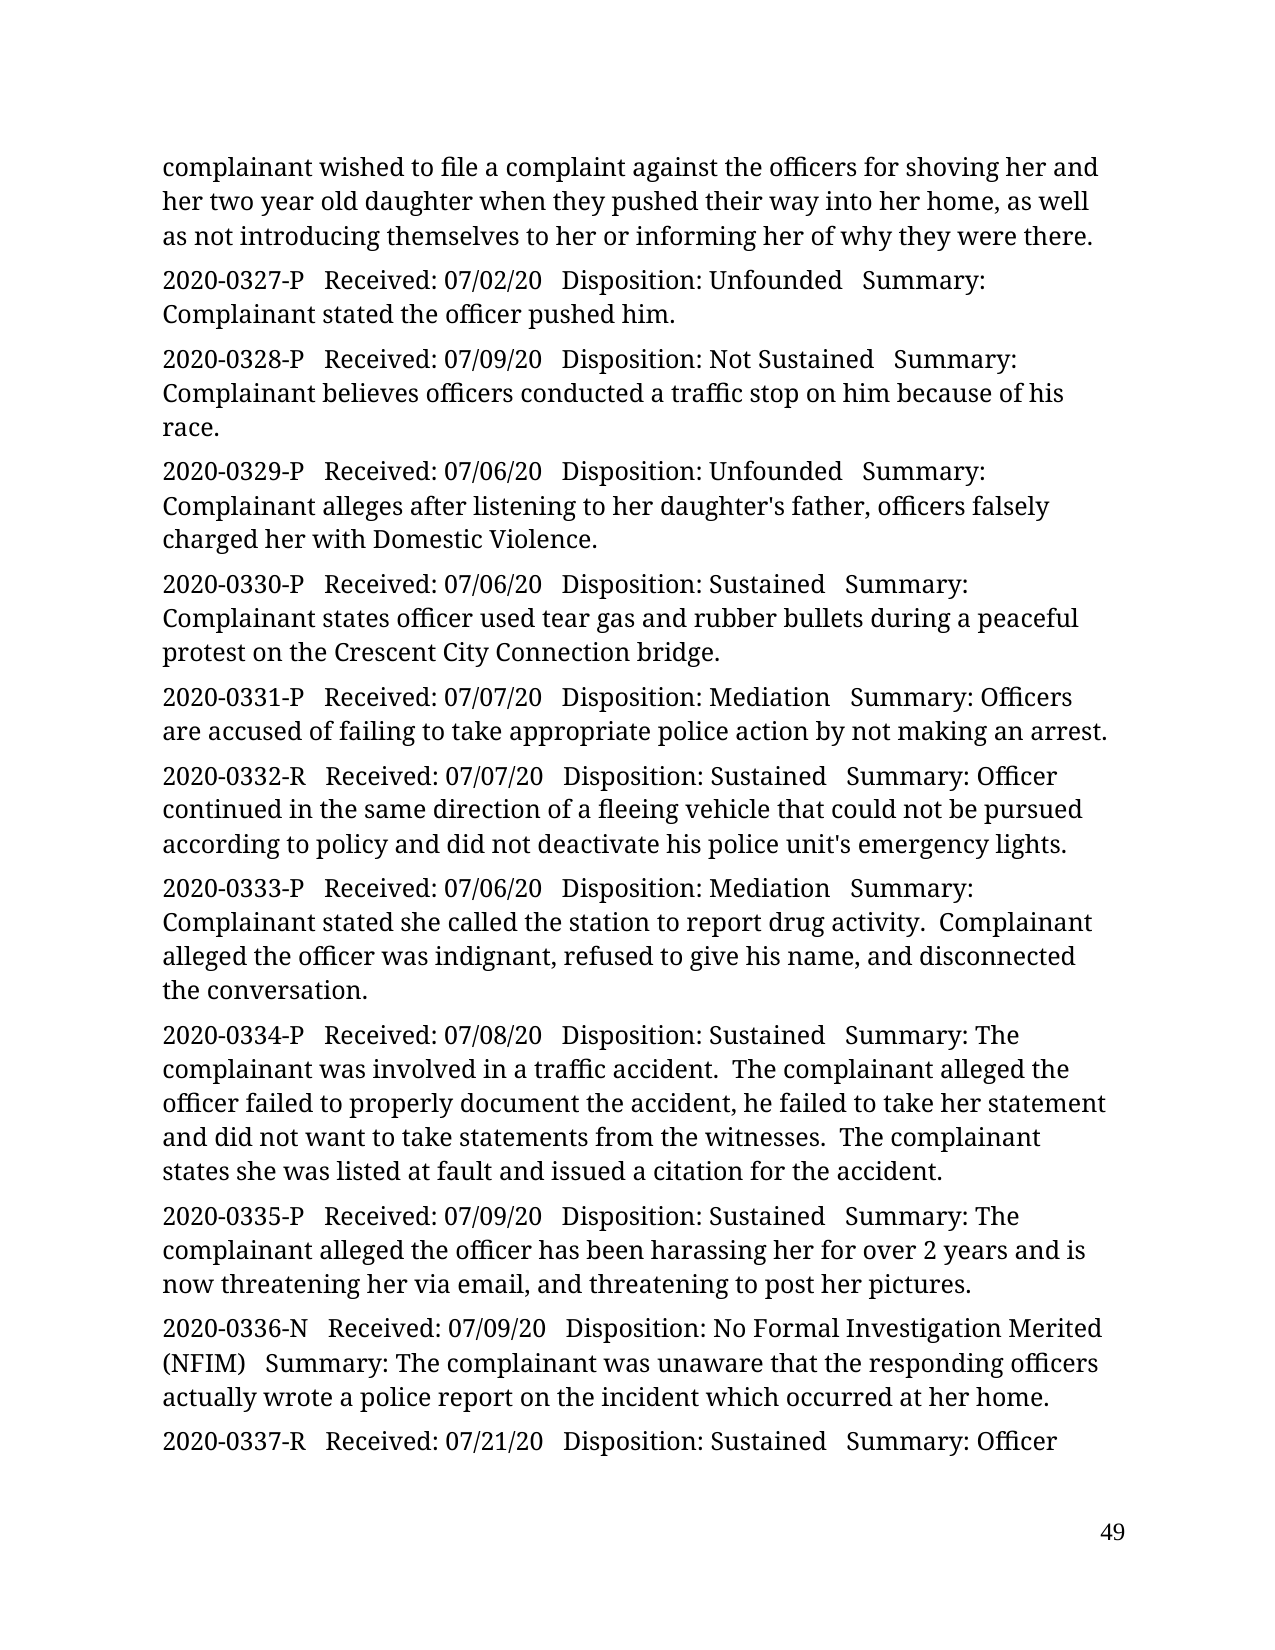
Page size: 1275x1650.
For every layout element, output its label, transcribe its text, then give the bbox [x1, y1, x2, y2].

table_cell 2020-0329-P Received: 07/06/20 Disposition: Unfounded Summary: Complainant alleges after listening to her daughter's father, officers falsely charged her with Domestic Violence. [150, 454, 1125, 567]
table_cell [150, 150, 1125, 263]
table_cell 2020-0336-N Received: 07/09/20 Disposition: No Formal Investigation Merited (NFIM) Summary: The complainant was unaware that the responding officers actually wrote a police report on the incident which occurred at her home. [150, 1311, 1125, 1424]
table_cell 2020-0330-P Received: 07/06/20 Disposition: Sustained Summary: Complainant states officer used tear gas and rubber bullets during a peaceful protest on the Crescent City Connection bridge. [150, 567, 1125, 679]
table_cell 2020-0334-P Received: 07/08/20 Disposition: Sustained Summary: The complainant was involved in a traffic accident. The complainant alleged the officer failed to properly document the accident, he failed to take her statement and did not want to take statements from the witnesses. The complainant states she was listed at fault and issued a citation for the accident. [150, 1018, 1125, 1198]
table_cell 2020-0328-P Received: 07/09/20 Disposition: Not Sustained Summary: Complainant believes officers conducted a traffic stop on him because of his race. [150, 341, 1125, 454]
table_cell 2020-0331-P Received: 07/07/20 Disposition: Mediation Summary: Officers are accused of failing to take appropriate police action by not making an arrest. [150, 680, 1125, 758]
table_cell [150, 1424, 1125, 1468]
table_cell 2020-0327-P Received: 07/02/20 Disposition: Unfounded Summary: Complainant stated the officer pushed him. [150, 263, 1125, 341]
table_cell 2020-0333-P Received: 07/06/20 Disposition: Mediation Summary: Complainant stated she called the station to report drug activity. Complainant alleged the officer was indignant, refused to give his name, and disconnected the conversation. [150, 871, 1125, 1018]
table_cell 2020-0332-R Received: 07/07/20 Disposition: Sustained Summary: Officer continued in the same direction of a fleeing vehicle that could not be pursued according to policy and did not deactivate his police unit's emergency lights. [150, 758, 1125, 871]
table_cell 2020-0335-P Received: 07/09/20 Disposition: Sustained Summary: The complainant alleged the officer has been harassing her for over 2 years and is now threatening her via email, and threatening to post her pictures. [150, 1199, 1125, 1311]
